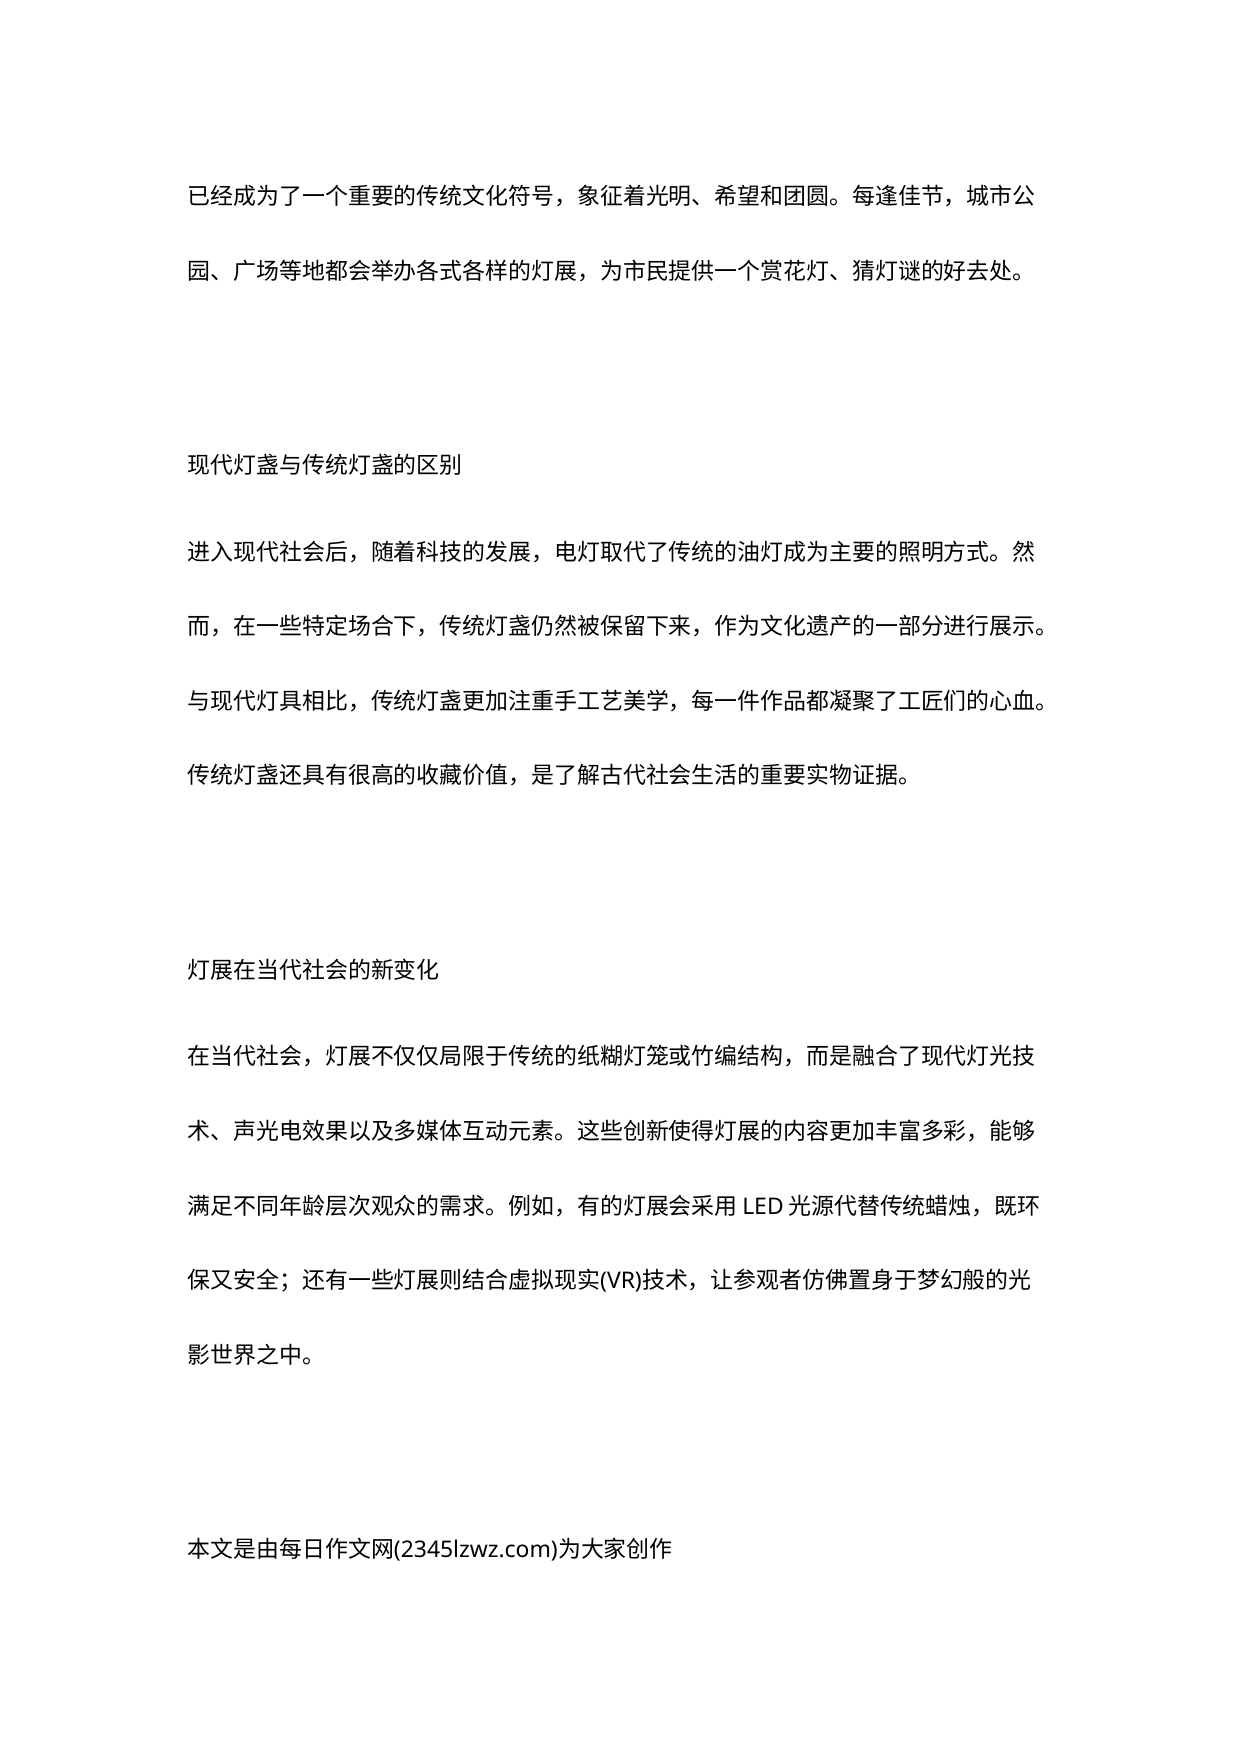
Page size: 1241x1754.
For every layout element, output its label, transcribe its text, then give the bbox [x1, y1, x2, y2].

text 现代灯盏与传统灯盏的区别 [187, 431, 1053, 496]
text 灯展在当代社会的新变化 [187, 936, 1053, 1001]
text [187, 162, 1053, 302]
text 在当代社会，灯展不仅仅局限于传统的纸糊灯笼或竹编结构，而是融合了现代灯光技术、声光电效果以及多媒体互动元素。这些创新使得灯展的内容更加丰富多彩，能够满足不同年龄层次观众的需求。例如，有的灯展会采用LED光源代替传统蜡烛，既环保又安全；还有一些灯展则结合虚拟现实(VR)技术，让参观者仿佛置身于梦幻般的光影世界之中。 [187, 1022, 1053, 1386]
text 本文是由每日作文网(2345lzwz.com)为大家创作 [187, 1515, 1053, 1580]
text 进入现代社会后，随着科技的发展，电灯取代了传统的油灯成为主要的照明方式。然而，在一些特定场合下，传统灯盏仍然被保留下来，作为文化遗产的一部分进行展示。与现代灯具相比，传统灯盏更加注重手工艺美学，每一件作品都凝聚了工匠们的心血。传统灯盏还具有很高的收藏价值，是了解古代社会生活的重要实物证据。 [187, 517, 1053, 807]
